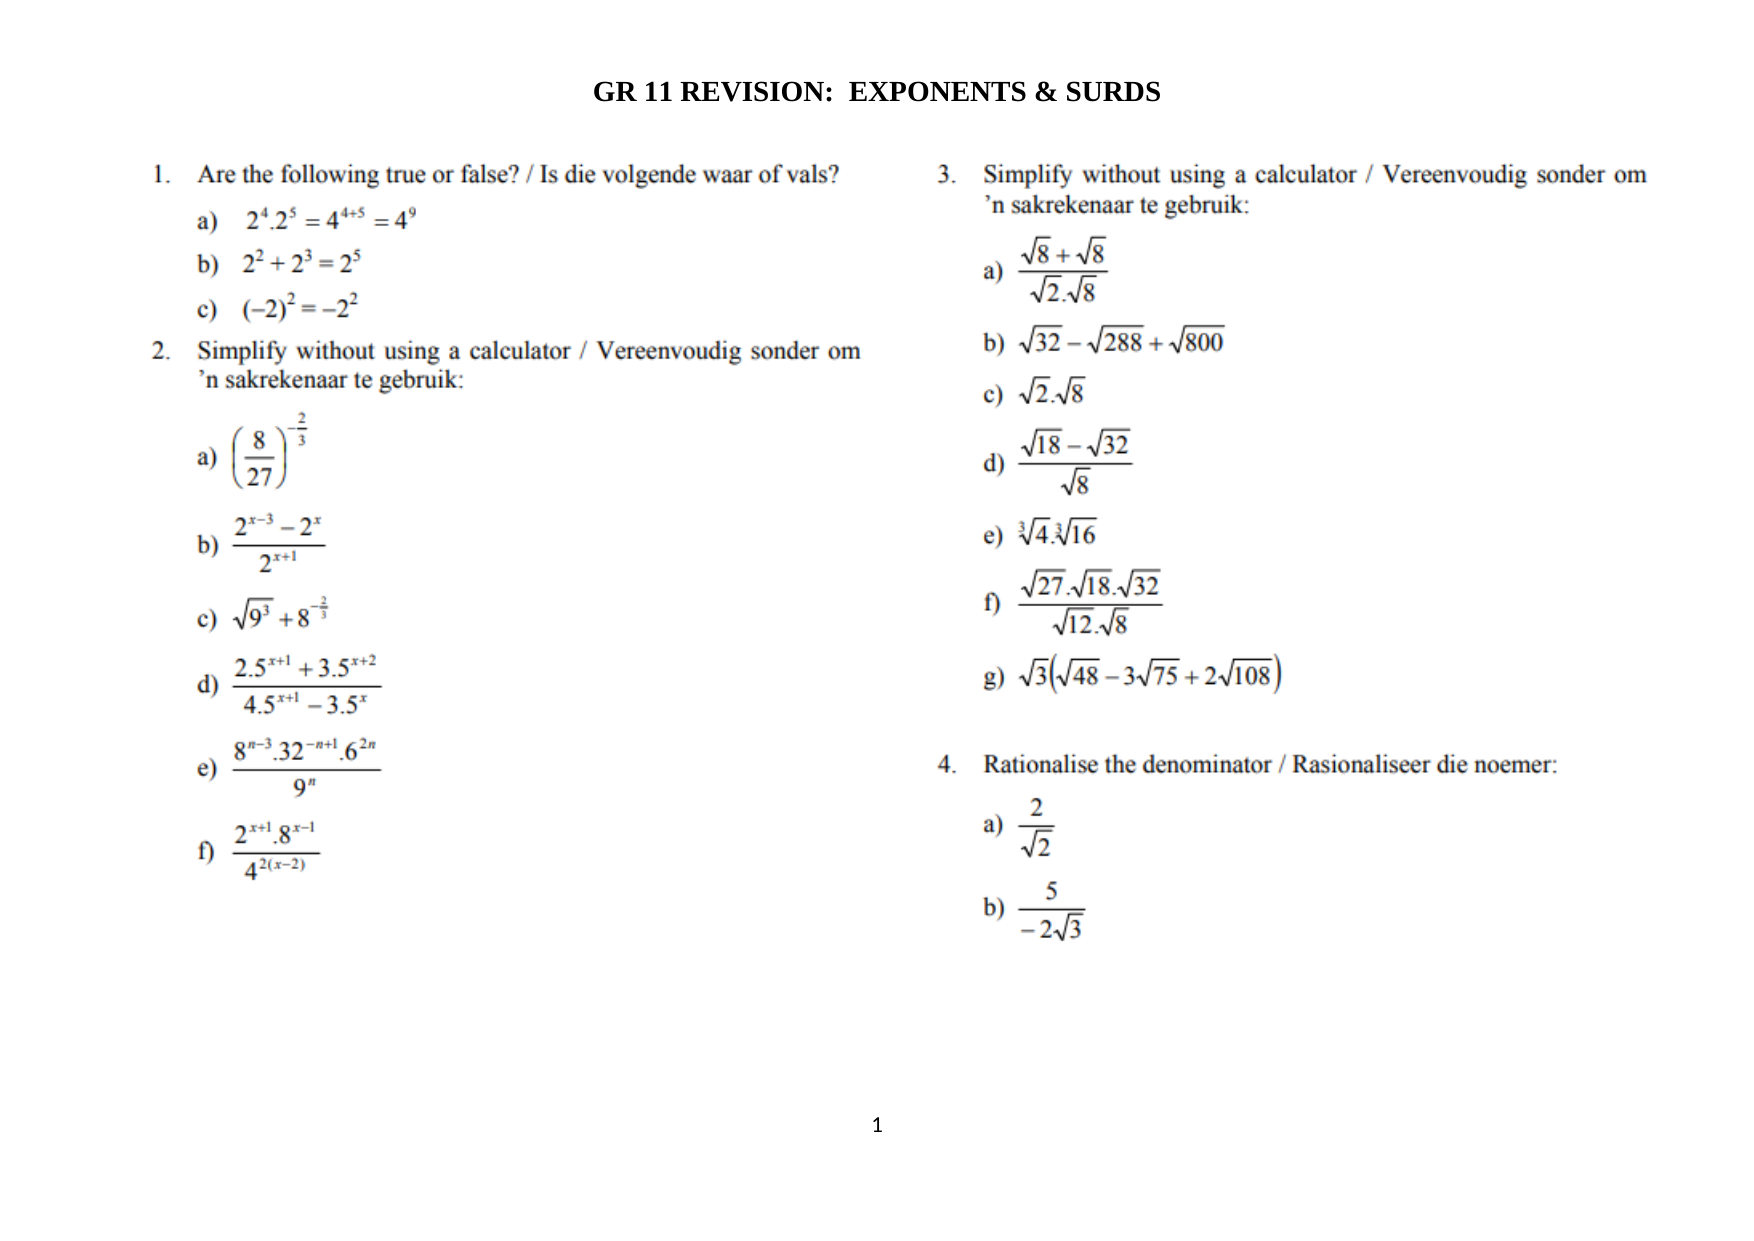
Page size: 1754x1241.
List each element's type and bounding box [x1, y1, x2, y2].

picture [150, 150, 1664, 954]
